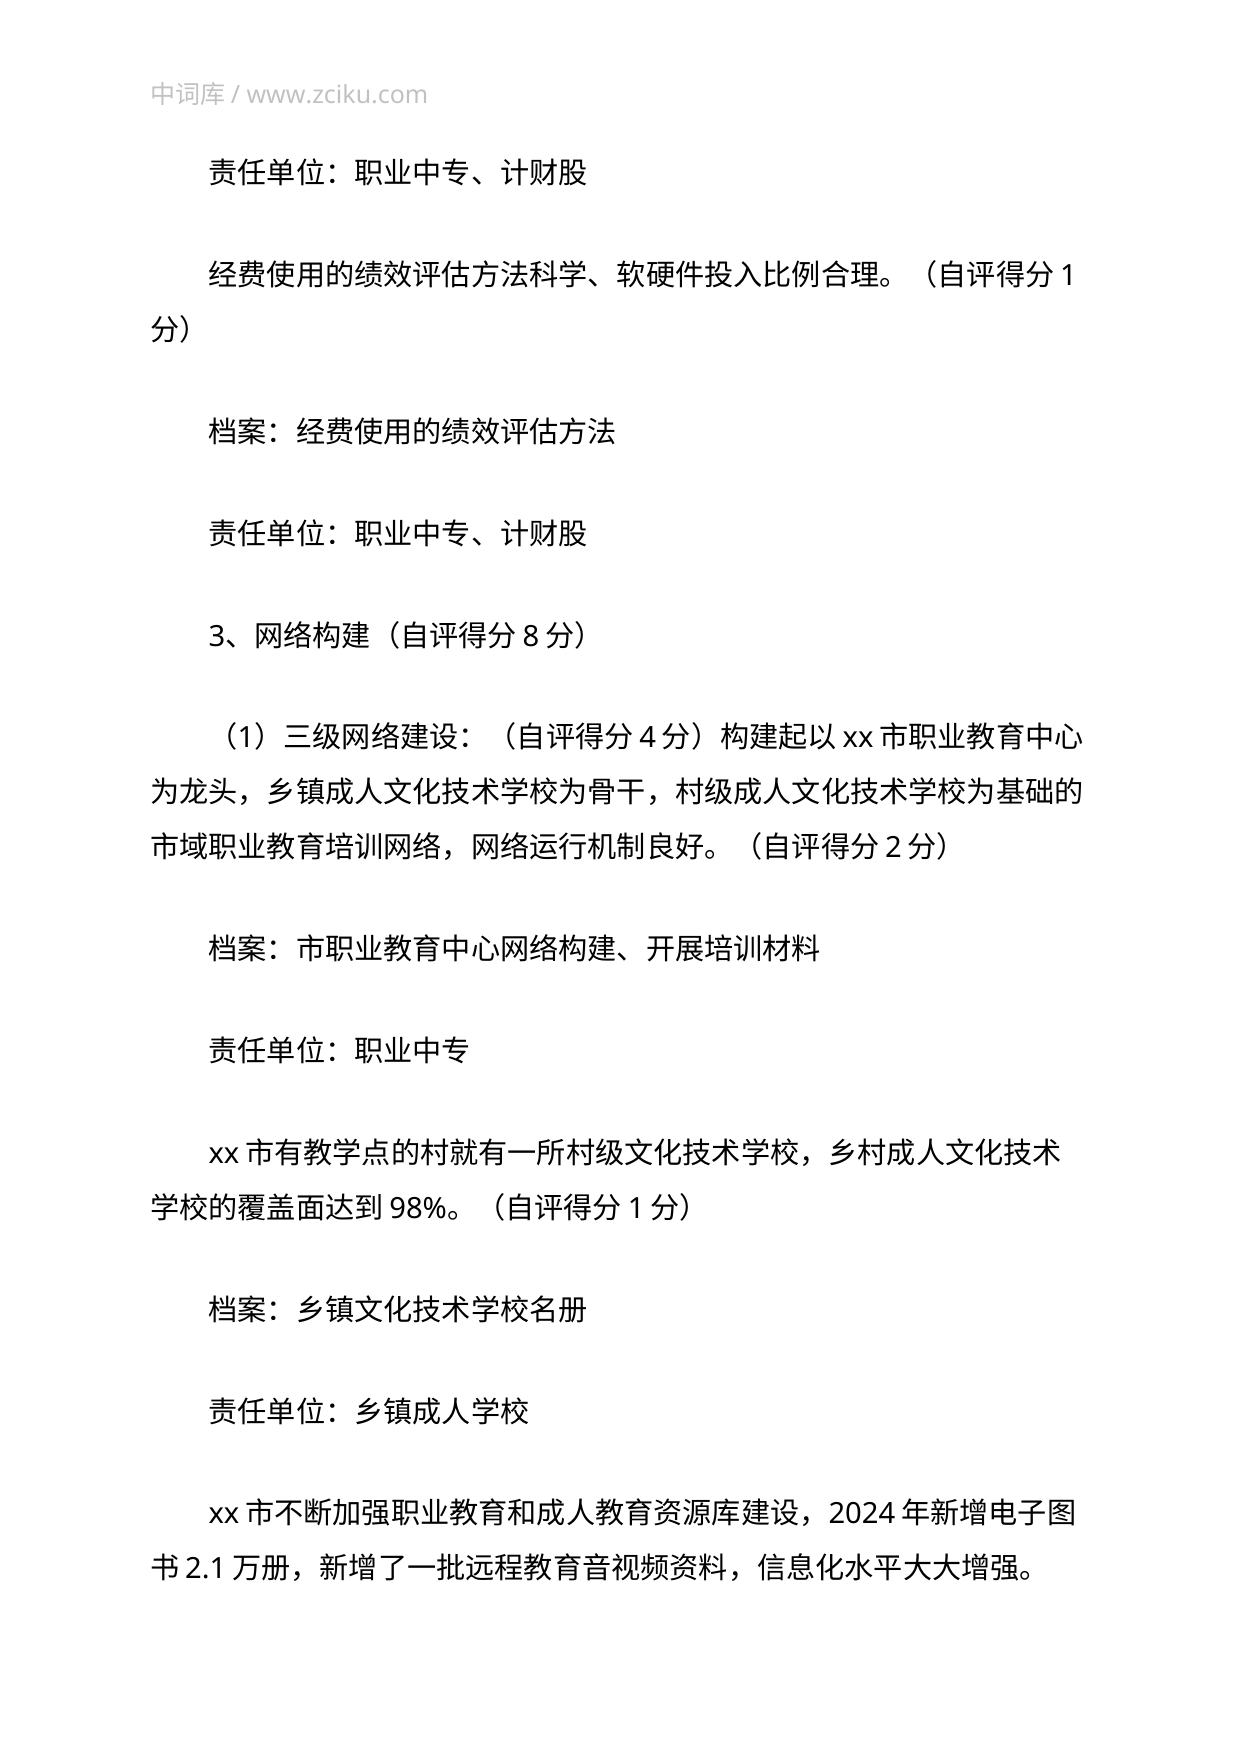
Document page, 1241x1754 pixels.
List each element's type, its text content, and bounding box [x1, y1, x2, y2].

text 责任单位：乡镇成人学校 [150, 1388, 1090, 1431]
text 档案：经费使用的绩效评估方法 [150, 408, 1090, 451]
text 经费使用的绩效评估方法科学、软硬件投入比例合理。（自评得分1分） [150, 252, 1090, 349]
text 责任单位：职业中专、计财股 [150, 150, 1090, 192]
text 3、网络构建（自评得分8分） [150, 612, 1090, 654]
text 档案：乡镇文化技术学校名册 [150, 1286, 1090, 1329]
text （1）三级网络建设：（自评得分4分）构建起以xx市职业教育中心为龙头，乡镇成人文化技术学校为骨干，村级成人文化技术学校为基础的市域职业教育培训网络，网络运行机制良好。（自评得分2分） [150, 714, 1090, 866]
text 责任单位：职业中专、计财股 [150, 510, 1090, 553]
text xx市有教学点的村就有一所村级文化技术学校，乡村成人文化技术学校的覆盖面达到98%。（自评得分1分） [150, 1129, 1090, 1227]
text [150, 1490, 1090, 1587]
text 档案：市职业教育中心网络构建、开展培训材料 [150, 926, 1090, 968]
text 责任单位：职业中专 [150, 1028, 1090, 1070]
